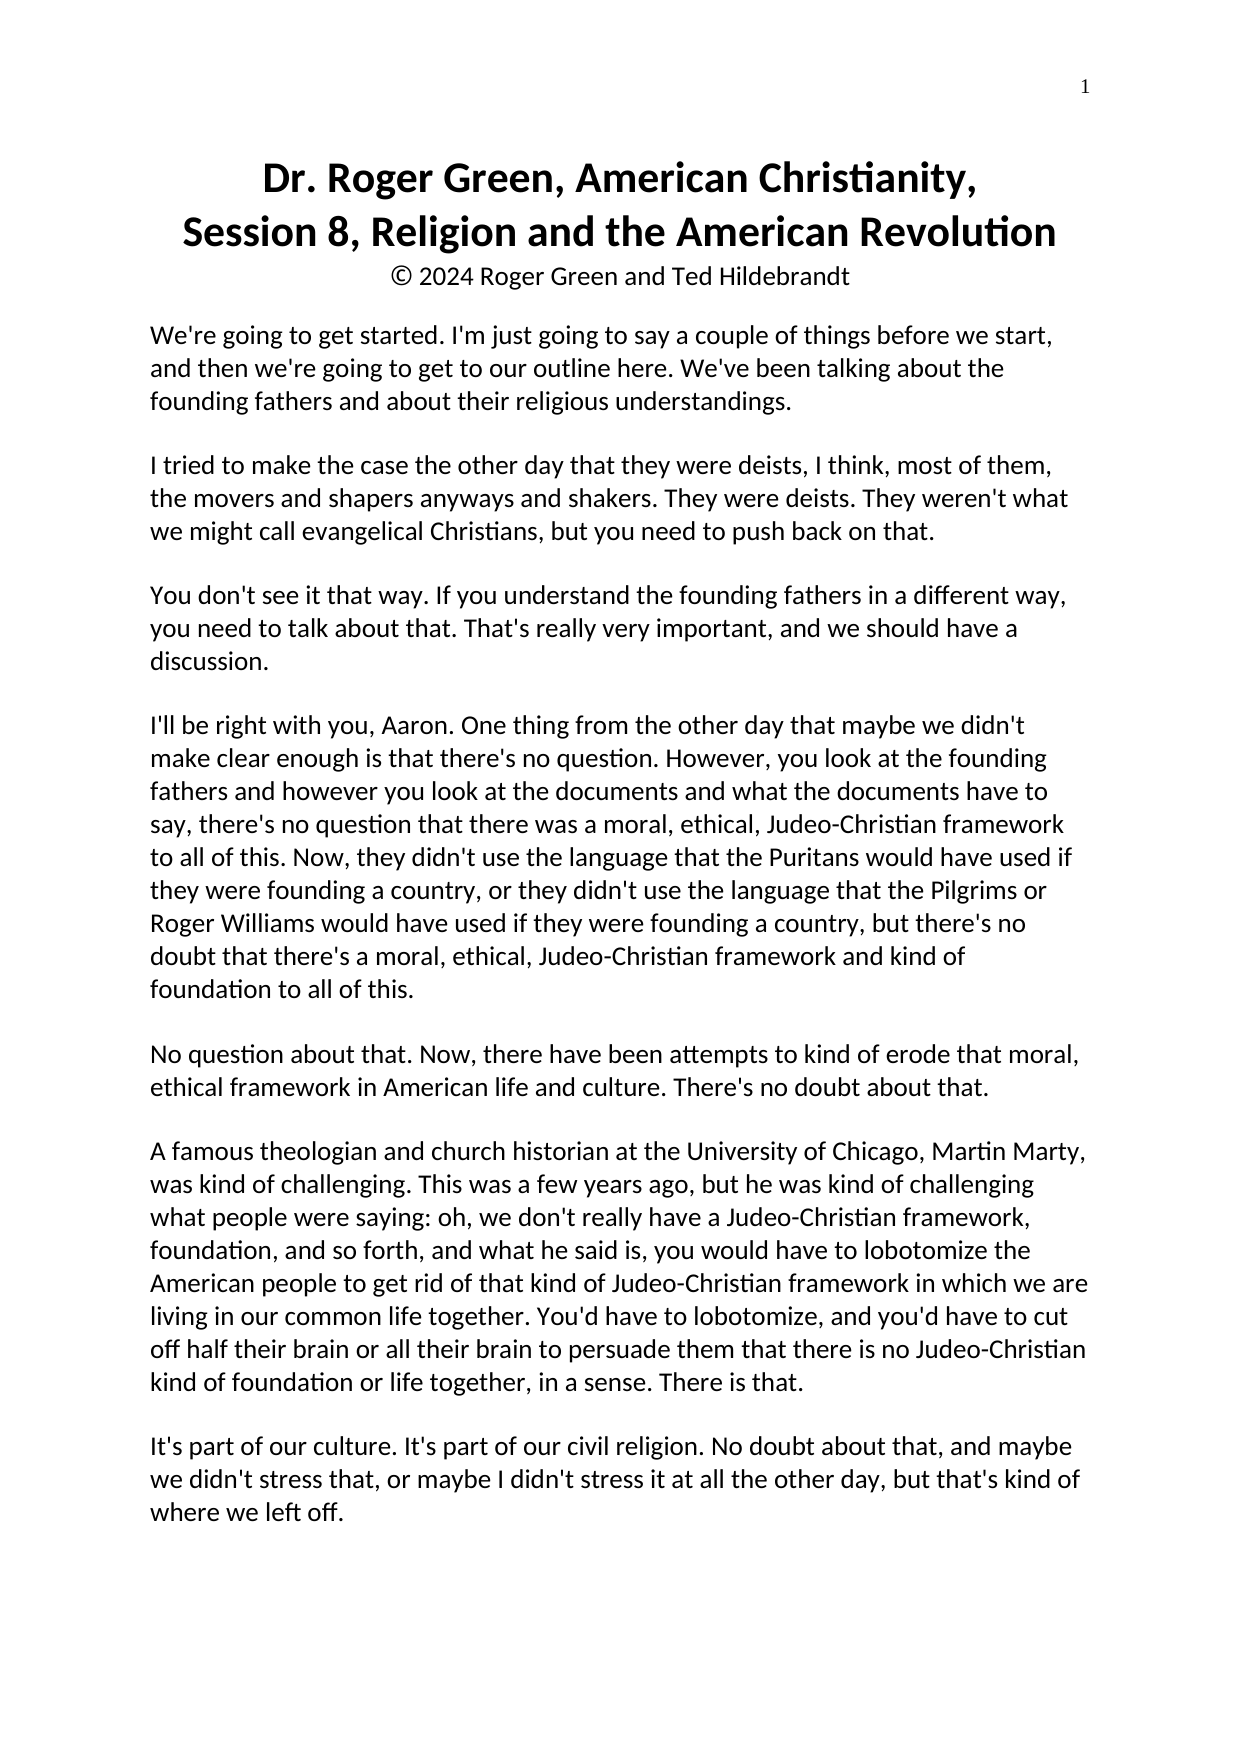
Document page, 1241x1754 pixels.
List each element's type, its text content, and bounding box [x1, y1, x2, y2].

text © 2024 Roger Green and Ted Hildebrandt [150, 257, 1090, 294]
text I'll be right with you, Aaron. One thing from the other day that maybe we didn't make clear enough is that there's no question. However, you look at the founding fathers and however you look at the documents and what the documents have to say, there's no question that there was a moral, ethical, Judeo-Christian framework to all of this. Now, they didn't use the language that the Puritans would have used if they were founding a country, or they didn't use the language that the Pilgrims or Roger Williams would have used if they were founding a country, but there's no doubt that there's a moral, ethical, Judeo-Christian framework and kind of foundation to all of this. [150, 708, 1090, 1006]
text It's part of our culture. It's part of our civil religion. No doubt about that, and maybe we didn't stress that, or maybe I didn't stress it at all the other day, but that's kind of where we left off. [150, 1429, 1090, 1528]
text You don't see it that way. If you understand the founding fathers in a different way, you need to talk about that. That's really very important, and we should have a discussion. [150, 578, 1090, 677]
text Dr. Roger Green, American Christianity, Session 8, Religion and the American Revolution [150, 150, 1090, 257]
text No question about that. Now, there have been attempts to kind of erode that moral, ethical framework in American life and culture. There's no doubt about that. [150, 1037, 1090, 1103]
text A famous theologian and church historian at the University of Chicago, Martin Marty, was kind of challenging. This was a few years ago, but he was kind of challenging what people were saying: oh, we don't really have a Judeo-Christian framework, foundation, and so forth, and what he said is, you would have to lobotomize the American people to get rid of that kind of Judeo-Christian framework in which we are living in our common life together. You'd have to lobotomize, and you'd have to cut off half their brain or all their brain to persuade them that there is no Judeo-Christian kind of foundation or life together, in a sense. There is that. [150, 1134, 1090, 1398]
text We're going to get started. I'm just going to say a couple of things before we start, and then we're going to get to our outline here. We've been talking about the founding fathers and about their religious understandings. [150, 318, 1090, 417]
text I tried to make the case the other day that they were deists, I think, most of them, the movers and shapers anyways and shakers. They were deists. They weren't what we might call evangelical Christians, but you need to push back on that. [150, 448, 1090, 547]
